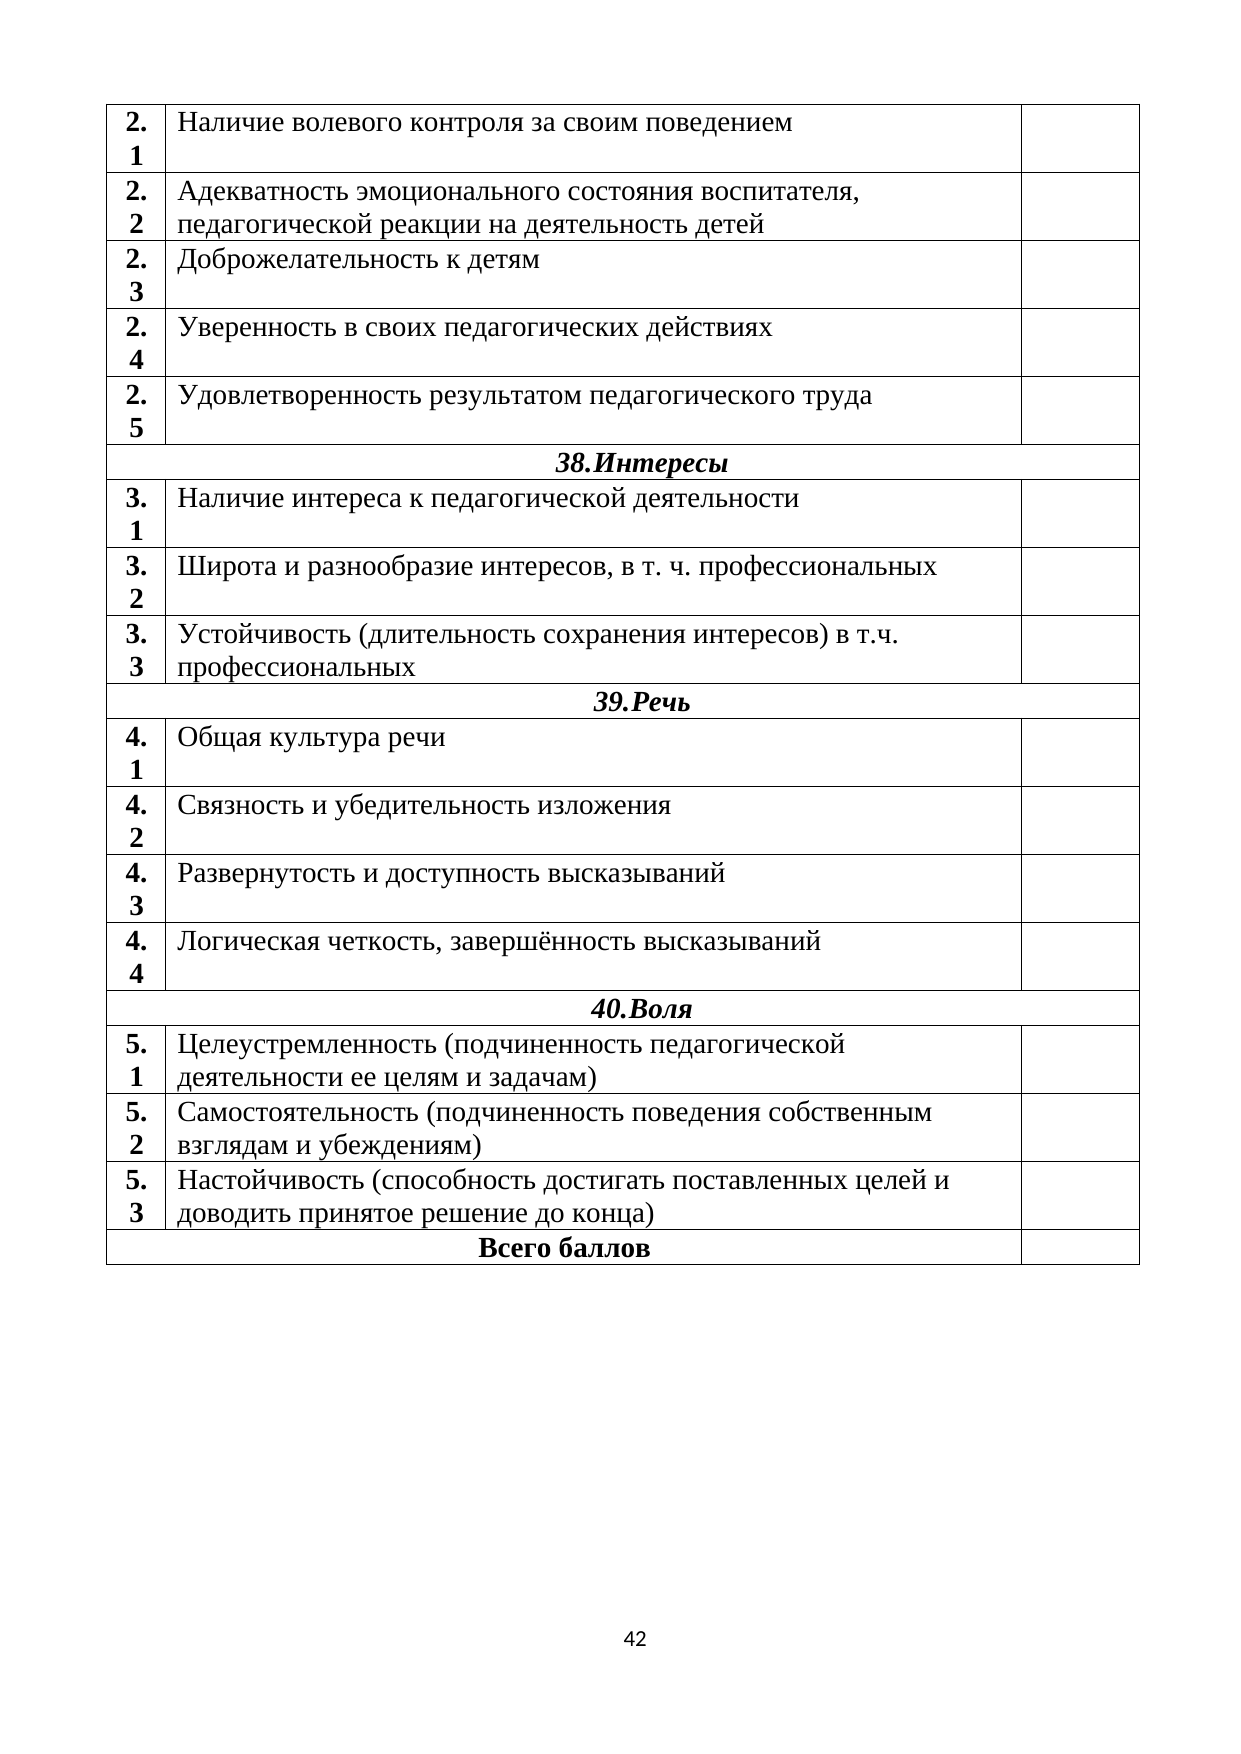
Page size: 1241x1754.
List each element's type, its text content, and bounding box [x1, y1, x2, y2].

table_cell Устойчивость (длительность сохранения интересов) в т.ч. профессиональных [166, 616, 1021, 683]
table_cell 5.1 [107, 1026, 165, 1093]
table_cell Адекватность эмоционального состояния воспитателя, педагогической реакции на деятельность детей [166, 173, 1021, 240]
table_cell Логическая четкость, завершённость высказываний [166, 923, 1021, 990]
table_cell Наличие волевого контроля за своим поведением [166, 105, 1021, 172]
table_cell Развернутость и доступность высказываний [166, 855, 1021, 922]
table_cell 2.2 [107, 173, 165, 240]
table_cell Связность и убедительность изложения [166, 787, 1021, 854]
table_cell Настойчивость (способность достигать поставленных целей и доводить принятое решение до конца) [166, 1162, 1021, 1229]
table_cell Целеустремленность (подчиненность педагогической деятельности ее целям и задачам) [166, 1026, 1021, 1093]
table_cell Доброжелательность к детям [166, 241, 1021, 308]
table_cell [1022, 855, 1139, 922]
table_cell [1022, 1026, 1139, 1093]
table_cell [1022, 105, 1139, 172]
table_cell 2.1 [107, 105, 165, 172]
table_cell 2.4 [107, 309, 165, 376]
table_cell Широта и разнообразие интересов, в т. ч. профессиональных [166, 548, 1021, 615]
table_cell [1022, 1094, 1139, 1161]
table_cell Воля [107, 991, 1139, 1025]
table_cell 4.1 [107, 719, 165, 786]
table_cell Наличие интереса к педагогической деятельности [166, 480, 1021, 547]
table_cell 3.2 [107, 548, 165, 615]
table_cell 2.3 [107, 241, 165, 308]
table_cell 5.3 [107, 1162, 165, 1229]
table_cell 3.1 [107, 480, 165, 547]
table_cell 2.5 [107, 377, 165, 444]
table_cell [1022, 548, 1139, 615]
table_cell Интересы [107, 445, 1139, 479]
table_cell [1022, 1230, 1139, 1264]
table_cell [1022, 616, 1139, 683]
table_cell Речь [107, 684, 1139, 718]
table_cell [1022, 309, 1139, 376]
table_cell [1022, 787, 1139, 854]
table_cell 4.4 [107, 923, 165, 990]
table_cell [1022, 923, 1139, 990]
table_cell 5.2 [107, 1094, 165, 1161]
table_cell [1022, 241, 1139, 308]
table_cell 4.3 [107, 855, 165, 922]
table_cell [1022, 480, 1139, 547]
table_cell Уверенность в своих педагогических действиях [166, 309, 1021, 376]
table_cell Самостоятельность (подчиненность поведения собственным взглядам и убеждениям) [166, 1094, 1021, 1161]
table_cell Общая культура речи [166, 719, 1021, 786]
table_cell [1022, 719, 1139, 786]
table_cell [1022, 1162, 1139, 1229]
table_cell 4.2 [107, 787, 165, 854]
table_cell [1022, 173, 1139, 240]
table_cell Всего баллов [107, 1230, 1021, 1264]
table_cell 3.3 [107, 616, 165, 683]
table_cell [1022, 377, 1139, 444]
table_cell Удовлетворенность результатом педагогического труда [166, 377, 1021, 444]
